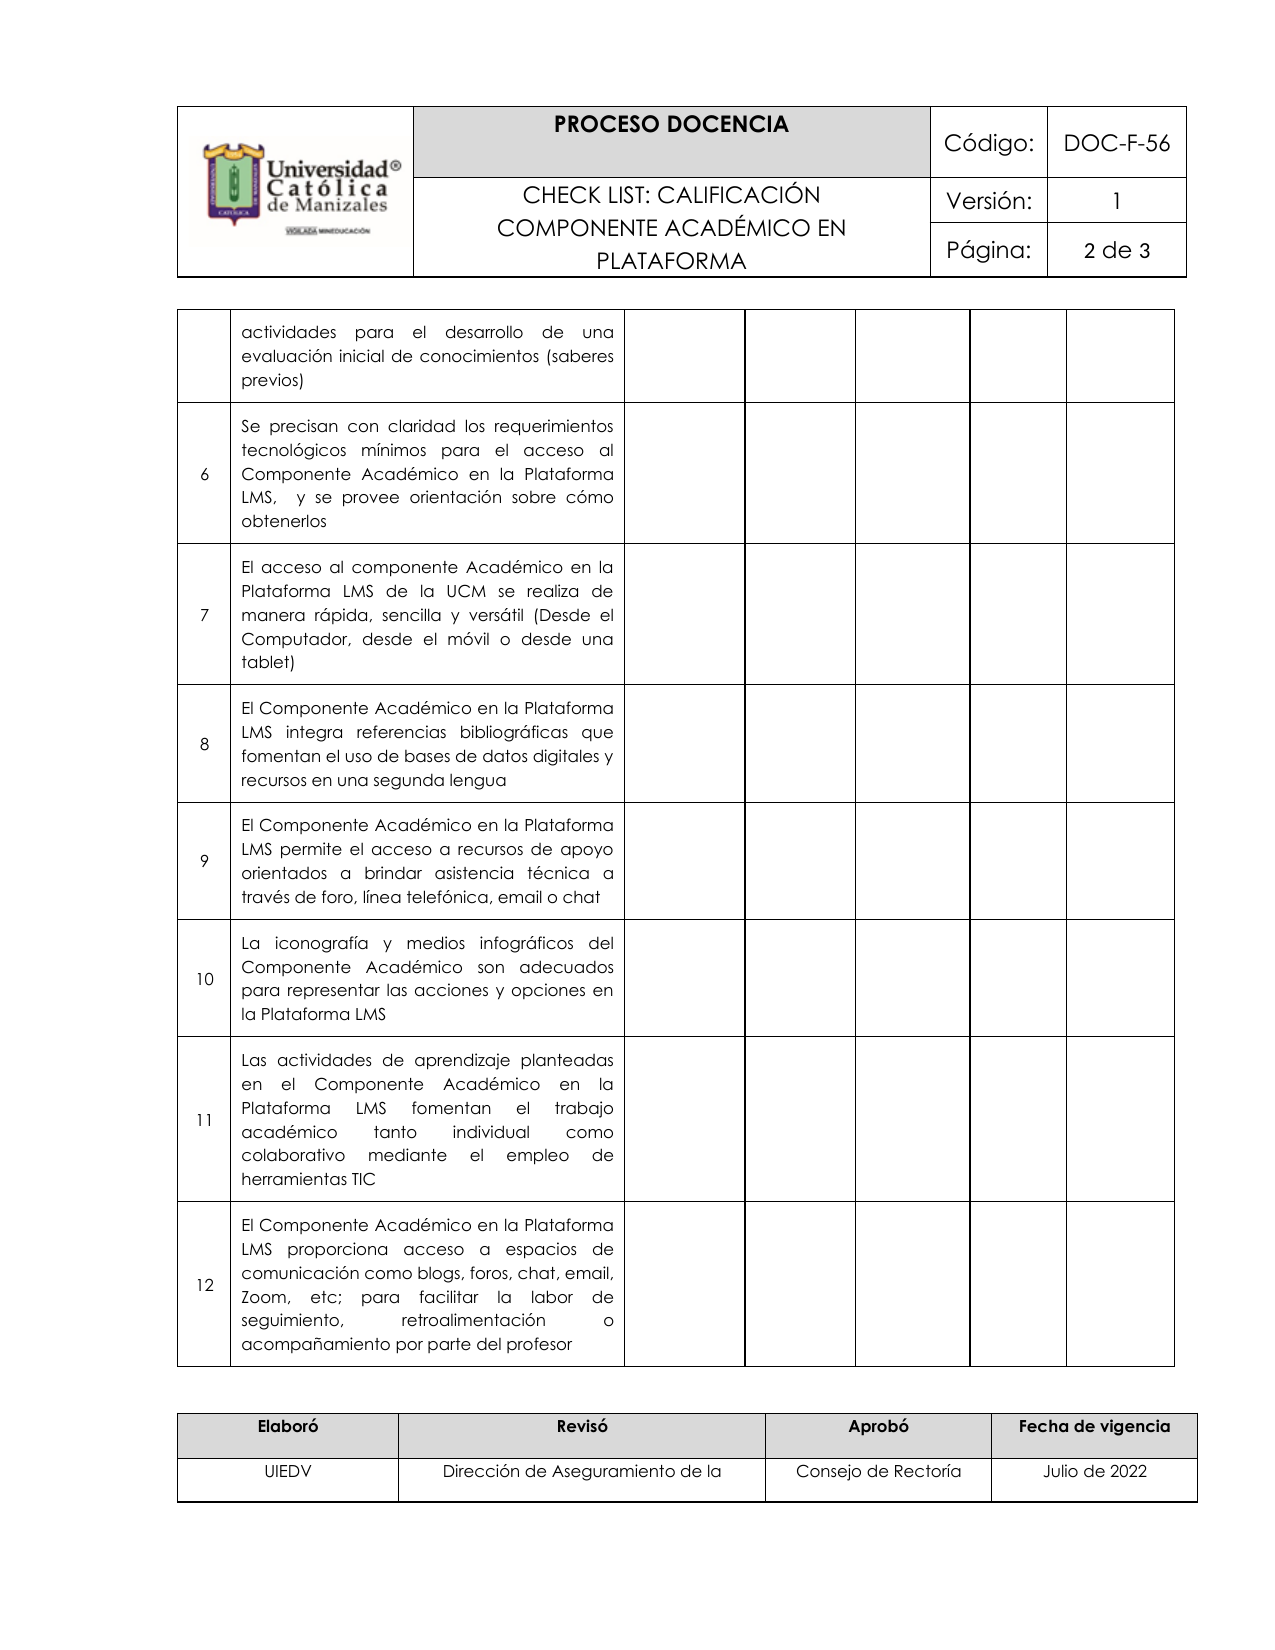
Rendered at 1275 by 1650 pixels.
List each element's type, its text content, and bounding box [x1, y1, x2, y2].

table_cell 11 [178, 1037, 230, 1201]
table_cell [971, 1202, 1066, 1366]
table_cell Julio de 2022 [992, 1459, 1197, 1501]
table_cell 12 [178, 1202, 230, 1366]
table_cell [746, 1037, 855, 1201]
table_cell [1067, 685, 1174, 802]
table_cell 8 [178, 685, 230, 802]
table_header Aprobó [766, 1414, 991, 1458]
table_cell 9 [178, 803, 230, 919]
table_cell [625, 920, 744, 1036]
table_cell [971, 685, 1066, 802]
table_cell [625, 1202, 744, 1366]
table_cell El Componente Académico en la Plataforma LMS permite el acceso a recursos de apoyo orientados a brindar asistencia técnica a través de foro, línea telefónica, email o chat [231, 803, 624, 919]
table_cell [1067, 1202, 1174, 1366]
picture [188, 136, 413, 247]
table_header Elaboró [178, 1414, 398, 1458]
table_cell [971, 310, 1066, 402]
table_cell [856, 544, 969, 684]
table_cell [746, 685, 855, 802]
table_cell [1067, 1037, 1174, 1201]
table_cell [1067, 920, 1174, 1036]
table_cell [971, 544, 1066, 684]
table_cell Las actividades de aprendizaje planteadas en el Componente Académico en la Plataforma LMS fomentan el trabajo académico tanto individual como colaborativo mediante el empleo de herramientas TIC [231, 1037, 624, 1201]
table_cell [971, 803, 1066, 919]
table_cell 6 [178, 403, 230, 543]
table_cell [856, 803, 969, 919]
table_cell UIEDV [178, 1459, 398, 1501]
table_cell 10 [178, 920, 230, 1036]
table_cell [971, 920, 1066, 1036]
table_cell [625, 803, 744, 919]
table_cell [1067, 403, 1174, 543]
table_cell Consejo de Rectoría [766, 1459, 991, 1501]
table_cell [856, 1037, 969, 1201]
table_cell [746, 310, 855, 402]
table_cell El Componente Académico en la Plataforma LMS integra referencias bibliográficas que fomentan el uso de bases de datos digitales y recursos en una segunda lengua [231, 685, 624, 802]
table_cell [1067, 803, 1174, 919]
table_cell Se precisan con claridad los requerimientos tecnológicos mínimos para el acceso al Componente Académico en la Plataforma LMS, y se provee orientación sobre cómo obtenerlos [231, 403, 624, 543]
table_cell 7 [178, 544, 230, 684]
table_cell [1067, 544, 1174, 684]
table_cell [971, 1037, 1066, 1201]
table_cell [625, 310, 744, 402]
table_header Revisó [399, 1414, 765, 1458]
table_cell [746, 803, 855, 919]
table_cell [856, 685, 969, 802]
table_cell [856, 1202, 969, 1366]
table_cell [746, 544, 855, 684]
table_header Fecha de vigencia [992, 1414, 1197, 1458]
table_cell [746, 1202, 855, 1366]
table_cell [625, 1037, 744, 1201]
table_cell [856, 920, 969, 1036]
table_cell [971, 403, 1066, 543]
table_cell [856, 403, 969, 543]
table_cell 5 [178, 310, 230, 402]
table_cell [625, 544, 744, 684]
table_cell La iconografía y medios infográficos del Componente Académico son adecuados para representar las acciones y opciones en la Plataforma LMS [231, 920, 624, 1036]
table_cell El acceso al componente Académico en la Plataforma LMS de la UCM se realiza de manera rápida, sencilla y versátil (Desde el Computador, desde el móvil o desde una tablet) [231, 544, 624, 684]
table_cell [1067, 310, 1174, 402]
table_cell [746, 403, 855, 543]
table_cell [625, 685, 744, 802]
table_cell El Componente Académico en la Plataforma LMS proporciona acceso a espacios de comunicación como blogs, foros, chat, email, Zoom, etc; para facilitar la labor de seguimiento, retroalimentación o acompañamiento por parte del profesor [231, 1202, 624, 1366]
table_cell [746, 920, 855, 1036]
table_cell [856, 310, 969, 402]
table_cell [625, 403, 744, 543]
table_cell Dirección de Aseguramiento de la Calidad Líder SIG [399, 1459, 765, 1501]
